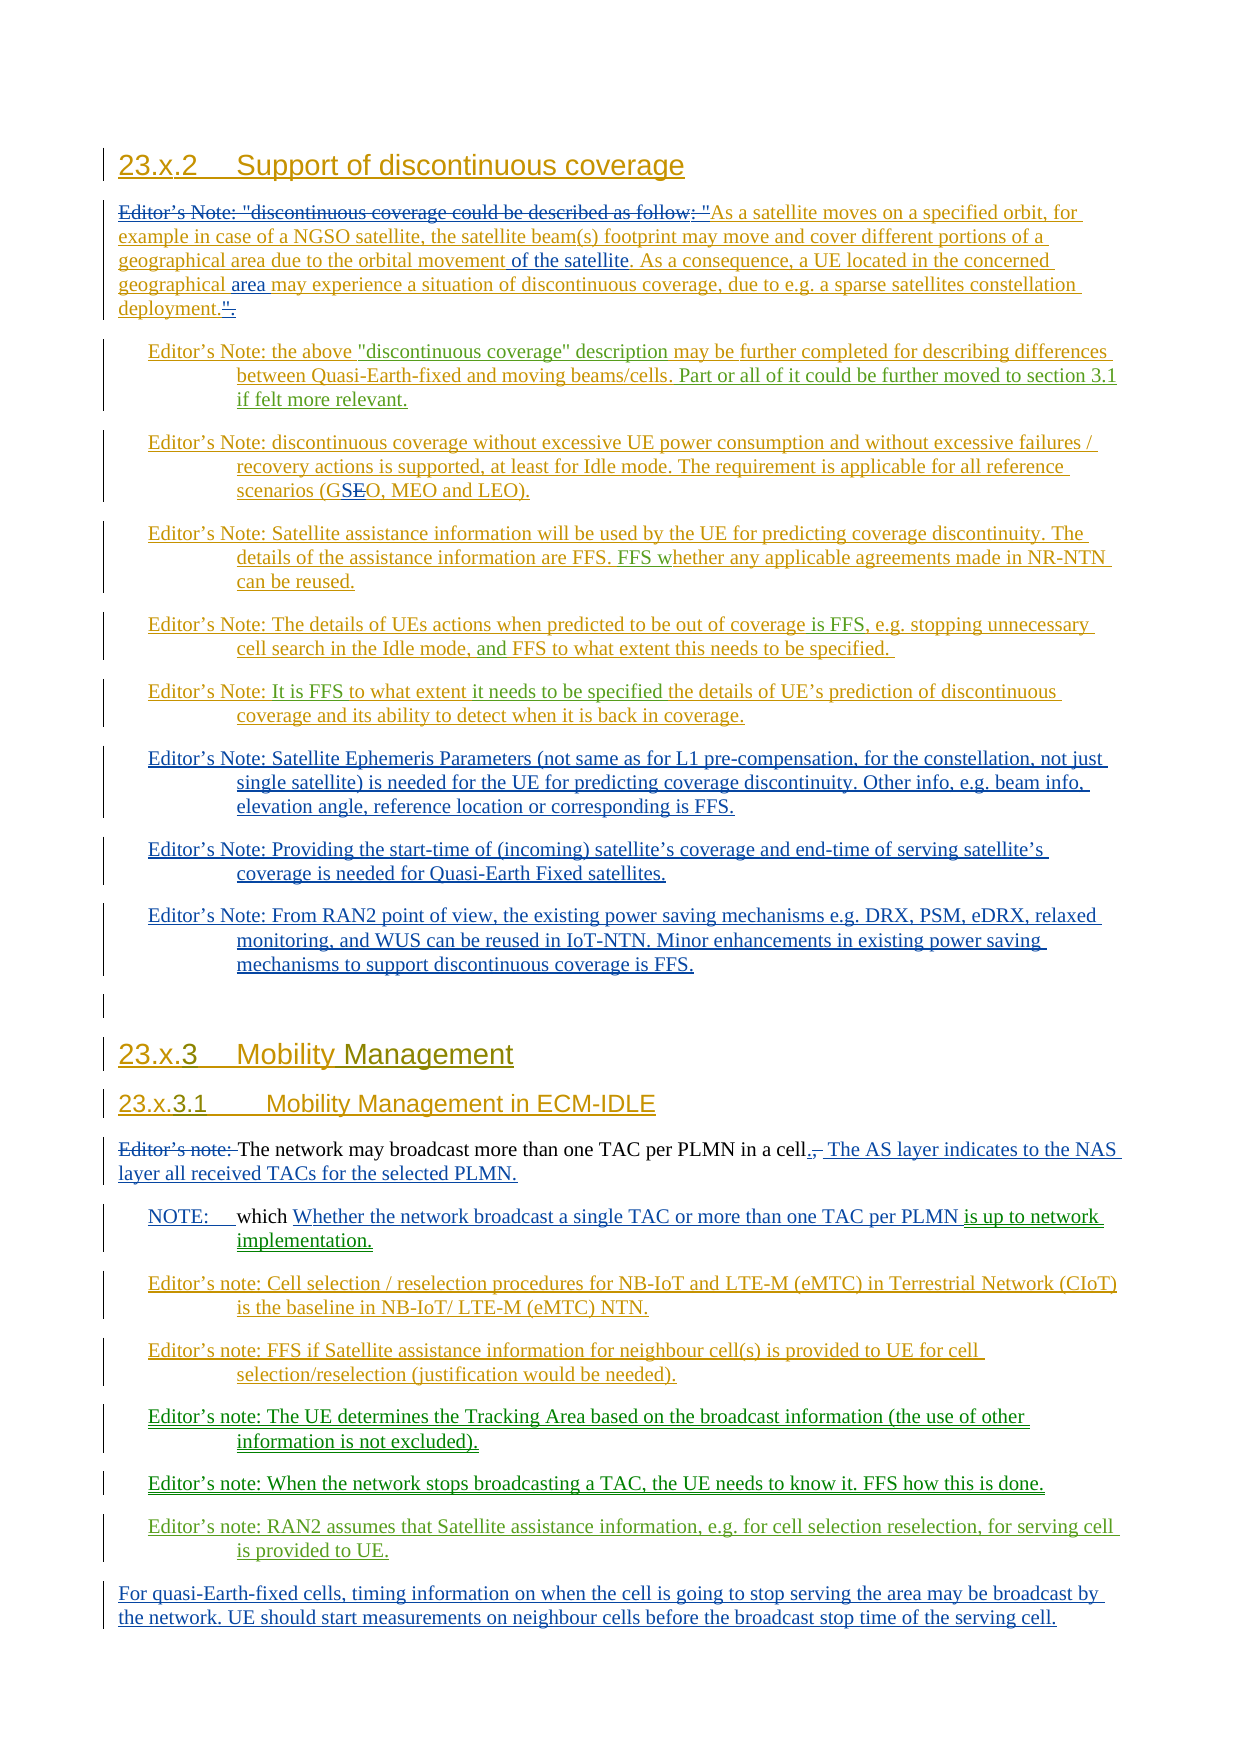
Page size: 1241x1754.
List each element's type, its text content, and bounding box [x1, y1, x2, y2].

text The network may broadcast more than one TAC per PLMN in a cell [118, 1137, 1122, 1185]
